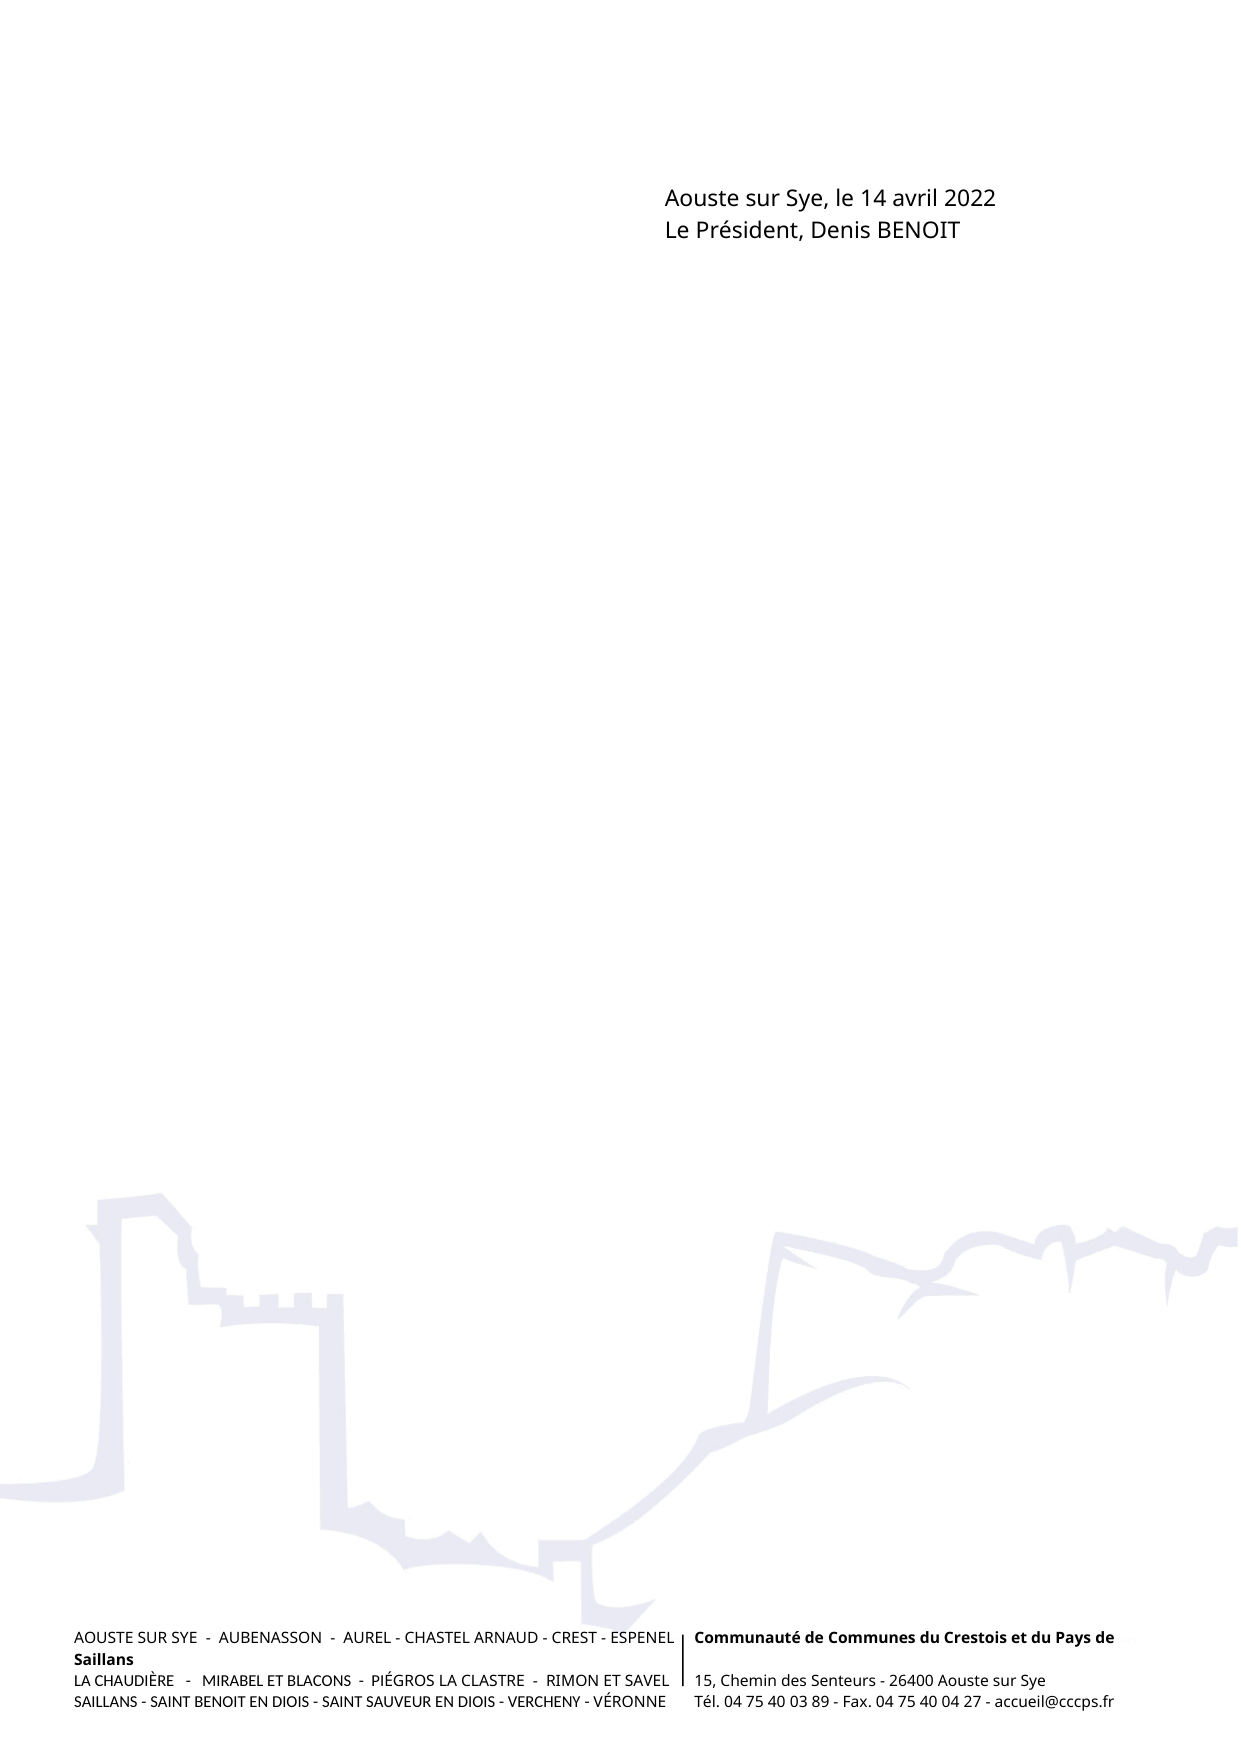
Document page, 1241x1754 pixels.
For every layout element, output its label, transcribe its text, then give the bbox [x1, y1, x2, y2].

text Le Président, Denis BENOIT [664, 214, 1166, 245]
picture [86, 1633, 94, 1642]
picture [530, 1633, 536, 1642]
text Aouste sur Sye, le 14 avril 2022 [664, 182, 1166, 214]
picture [438, 1633, 448, 1642]
picture [0, 308, 1238, 1642]
picture [300, 1633, 308, 1642]
